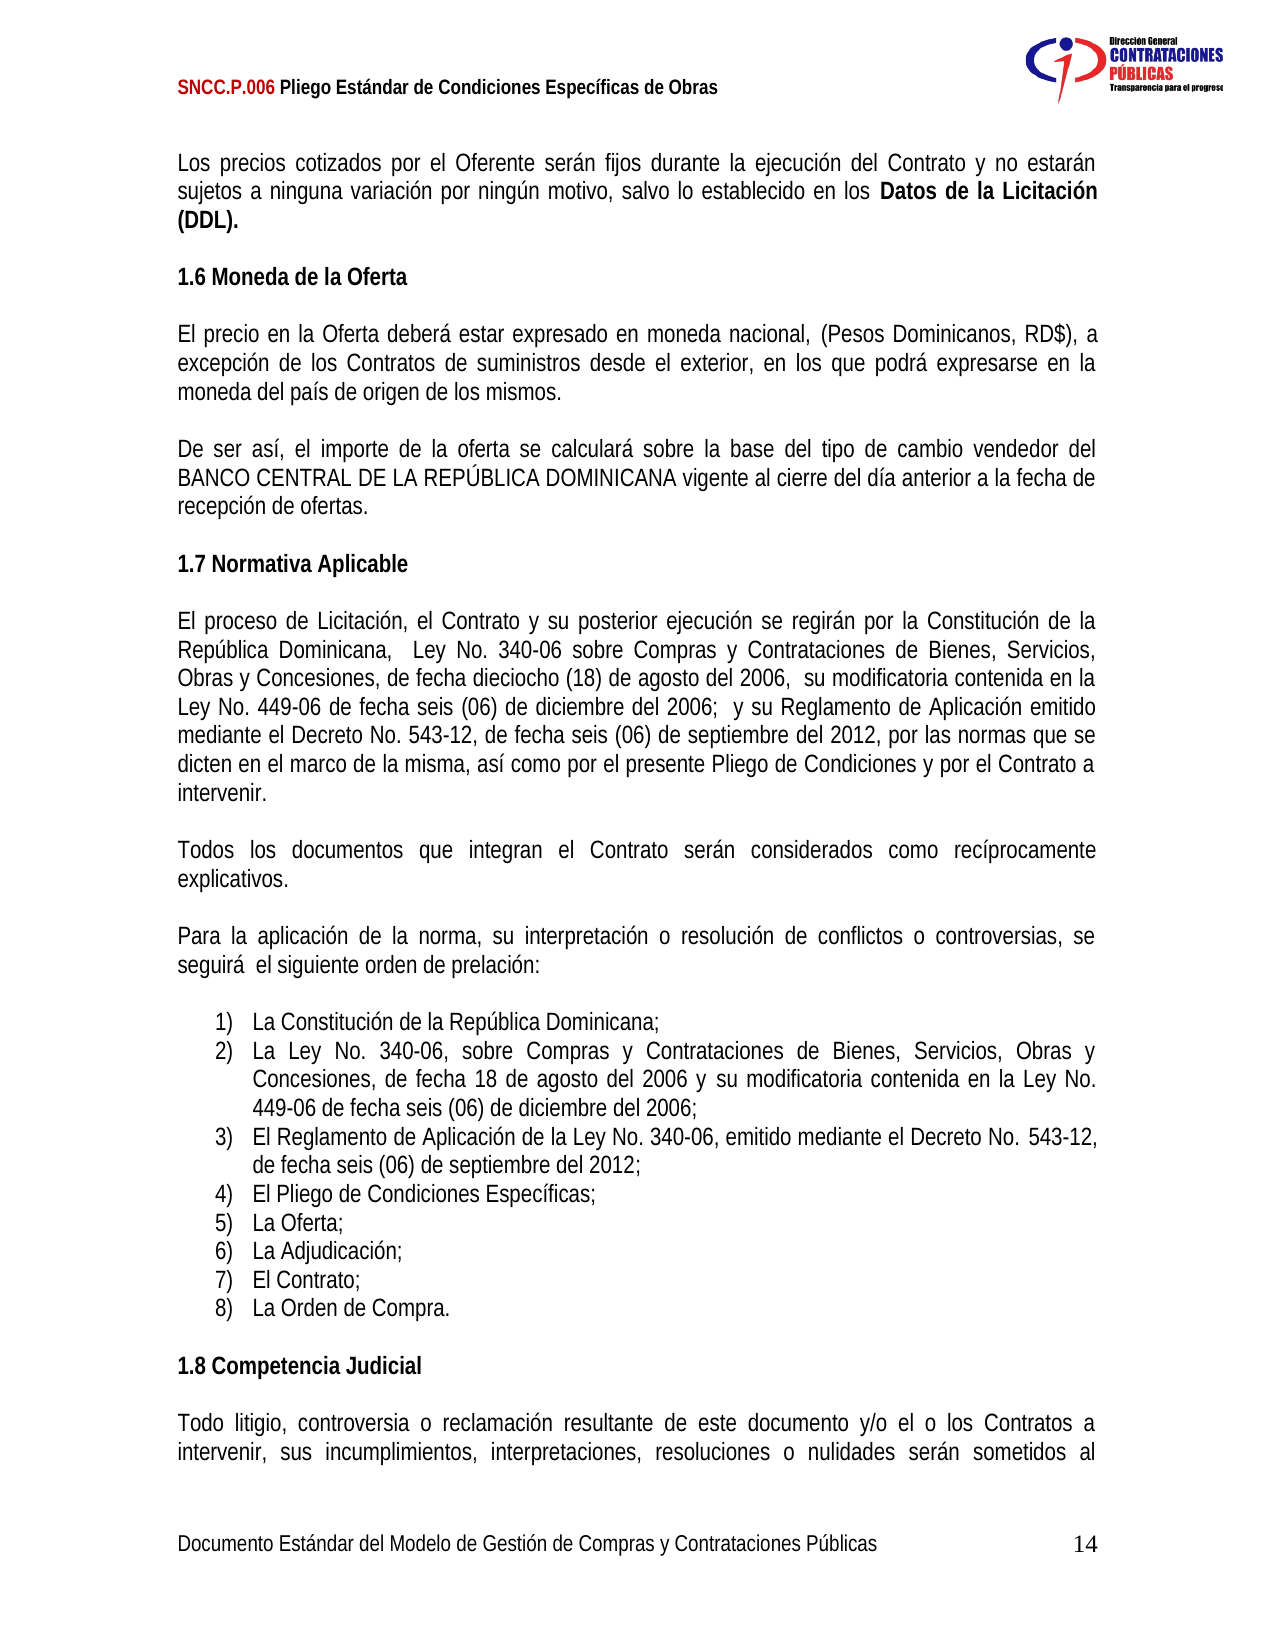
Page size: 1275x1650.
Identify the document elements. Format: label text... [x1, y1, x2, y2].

subtitle 1.8 Competencia Judicial [177, 1351, 1098, 1379]
text Todos los documentos que integran el Contrato serán considerados como recíprocamente explicativos. [177, 835, 1098, 892]
subtitle 1.7 Normativa Aplicable [177, 549, 1098, 577]
list La Oferta; [215, 1207, 1098, 1236]
text El proceso de Licitación, el Contrato y su posterior ejecución se regirán por la Constitución de la República Dominicana, Ley No. 340-06 sobre Compras y Contrataciones de Bienes, Servicios, Obras y Concesiones, de fecha dieciocho (18) de agosto del 2006, su modificatoria contenida en la Ley No. 449-06 de fecha seis (06) de diciembre del 2006; y su Reglamento de Aplicación emitido mediante el Decreto No. 543-12, de fecha seis (06) de septiembre del 2012, por las normas que se dicten en el marco de la misma, así como por el presente Pliego de Condiciones y por el Contrato a intervenir. [177, 606, 1098, 806]
list El Contrato; [215, 1265, 1098, 1293]
list El Pliego de Condiciones Específicas; [215, 1179, 1098, 1207]
text Para la aplicación de la norma, su interpretación o resolución de conflictos o controversias, se seguirá el siguiente orden de prelación: [177, 921, 1098, 978]
list La Orden de Compra. [215, 1293, 1098, 1322]
text Los precios cotizados por el Oferente serán fijos durante la ejecución del Contrato y no estarán sujetos a ninguna variación por ningún motivo, salvo lo establecido en los Datos de la Licitación (DDL). [177, 148, 1098, 233]
picture [1025, 37, 1223, 104]
text De ser así, el importe de la oferta se calculará sobre la base del tipo de cambio vendedor del BANCO CENTRAL DE LA REPÚBLICA DOMINICANA vigente al cierre del día anterior a la fecha de recepción de ofertas. [177, 434, 1098, 520]
list La Constitución de la República Dominicana; [215, 1007, 1098, 1036]
list El Reglamento de Aplicación de la Ley No. 340-06, emitido mediante el Decreto No. 543-12, de fecha seis (06) de septiembre del 2012; [215, 1122, 1098, 1179]
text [177, 1408, 1098, 1465]
list La Adjudicación; [215, 1236, 1098, 1265]
subtitle 1.6 Moneda de la Oferta [177, 262, 1098, 291]
list La Ley No. 340-06, sobre Compras y Contrataciones de Bienes, Servicios, Obras y Concesiones, de fecha 18 de agosto del 2006 y su modificatoria contenida en la Ley No. 449-06 de fecha seis (06) de diciembre del 2006; [215, 1036, 1098, 1122]
text El precio en la Oferta deberá estar expresado en moneda nacional, (Pesos Dominicanos, RD$), a excepción de los Contratos de suministros desde el exterior, en los que podrá expresarse en la moneda del país de origen de los mismos. [177, 319, 1098, 405]
